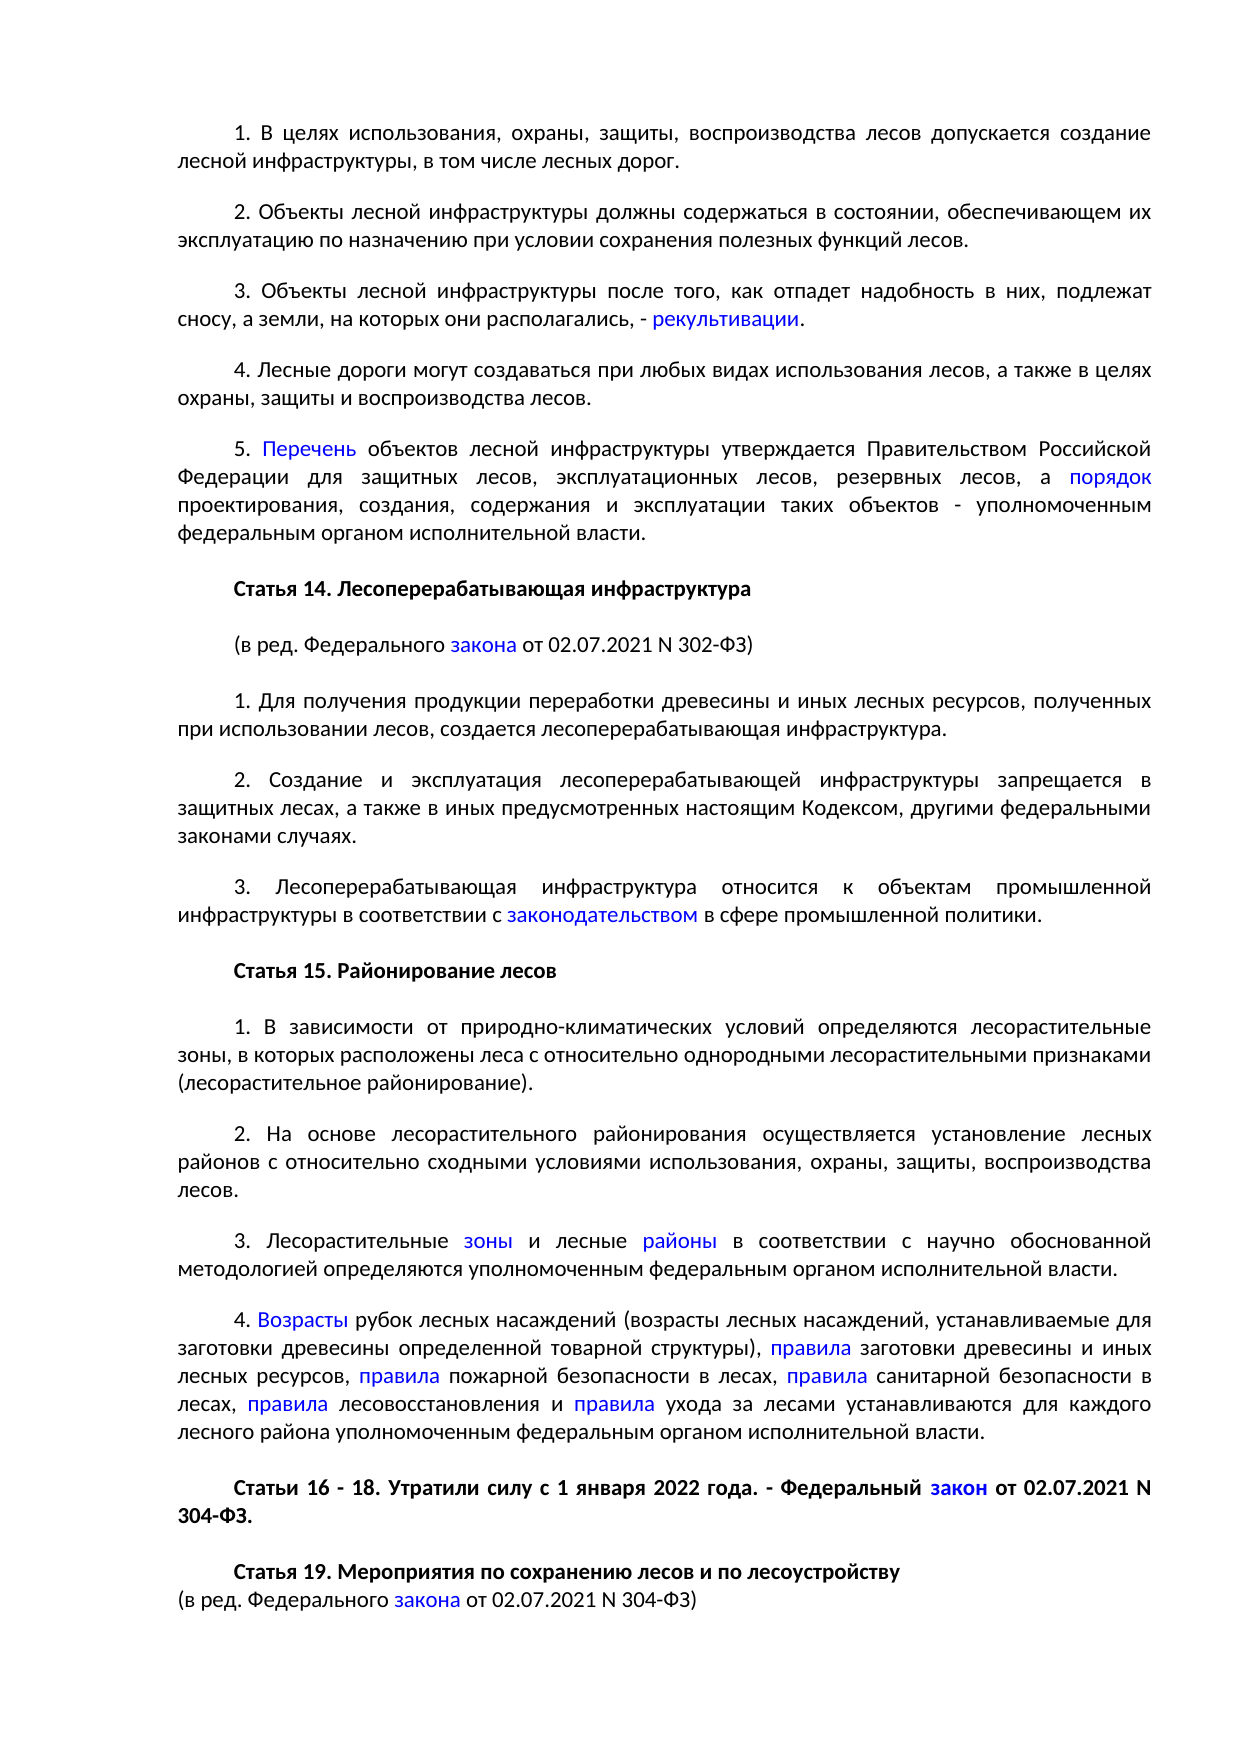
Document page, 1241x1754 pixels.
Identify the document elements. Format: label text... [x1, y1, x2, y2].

text 2. На основе лесорастительного районирования осуществляется установление лесных районов с относительно сходными условиями использования, охраны, защиты, воспроизводства лесов. [177, 1119, 1152, 1203]
text 3. Лесоперерабатывающая инфраструктура относится к объектам промышленной инфраструктуры в соответствии с законодательством в сфере промышленной политики. [177, 872, 1152, 928]
text 2. Объекты лесной инфраструктуры должны содержаться в состоянии, обеспечивающем их эксплуатацию по назначению при условии сохранения полезных функций лесов. [177, 197, 1152, 253]
title Статья 15. Районирование лесов [177, 956, 1152, 984]
title Статья 14. Лесоперерабатывающая инфраструктура [177, 574, 1152, 602]
text 3. Объекты лесной инфраструктуры после того, как отпадет надобность в них, подлежат сносу, а земли, на которых они располагались, - рекультивации. [177, 276, 1152, 332]
text 1. В целях использования, охраны, защиты, воспроизводства лесов допускается создание лесной инфраструктуры, в том числе лесных дорог. [177, 118, 1152, 174]
text 4. Возрасты рубок лесных насаждений (возрасты лесных насаждений, устанавливаемые для заготовки древесины определенной товарной структуры), правила заготовки древесины и иных лесных ресурсов, правила пожарной безопасности в лесах, правила санитарной безопасности в лесах, правила лесовосстановления и правила ухода за лесами устанавливаются для каждого лесного района уполномоченным федеральным органом исполнительной власти. [177, 1305, 1152, 1445]
text 5. Перечень объектов лесной инфраструктуры утверждается Правительством Российской Федерации для защитных лесов, эксплуатационных лесов, резервных лесов, а порядок проектирования, создания, содержания и эксплуатации таких объектов - уполномоченным федеральным органом исполнительной власти. [177, 434, 1152, 546]
text 1. Для получения продукции переработки древесины и иных лесных ресурсов, полученных при использовании лесов, создается лесоперерабатывающая инфраструктура. [177, 686, 1152, 742]
text (в ред. Федерального закона от 02.07.2021 N 302-ФЗ) [177, 630, 1152, 658]
text 3. Лесорастительные зоны и лесные районы в соответствии с научно обоснованной методологией определяются уполномоченным федеральным органом исполнительной власти. [177, 1226, 1152, 1282]
text 4. Лесные дороги могут создаваться при любых видах использования лесов, а также в целях охраны, защиты и воспроизводства лесов. [177, 355, 1152, 411]
title Статьи 16 - 18. Утратили силу с 1 января 2022 года. - Федеральный закон от 02.07.2021 N 304-ФЗ. [177, 1473, 1152, 1529]
text (в ред. Федерального закона от 02.07.2021 N 304-ФЗ) [177, 1585, 1152, 1613]
title Статья 19. Мероприятия по сохранению лесов и по лесоустройству [177, 1557, 1152, 1585]
text 2. Создание и эксплуатация лесоперерабатывающей инфраструктуры запрещается в защитных лесах, а также в иных предусмотренных настоящим Кодексом, другими федеральными законами случаях. [177, 765, 1152, 849]
text 1. В зависимости от природно-климатических условий определяются лесорастительные зоны, в которых расположены леса с относительно однородными лесорастительными признаками (лесорастительное районирование). [177, 1012, 1152, 1096]
